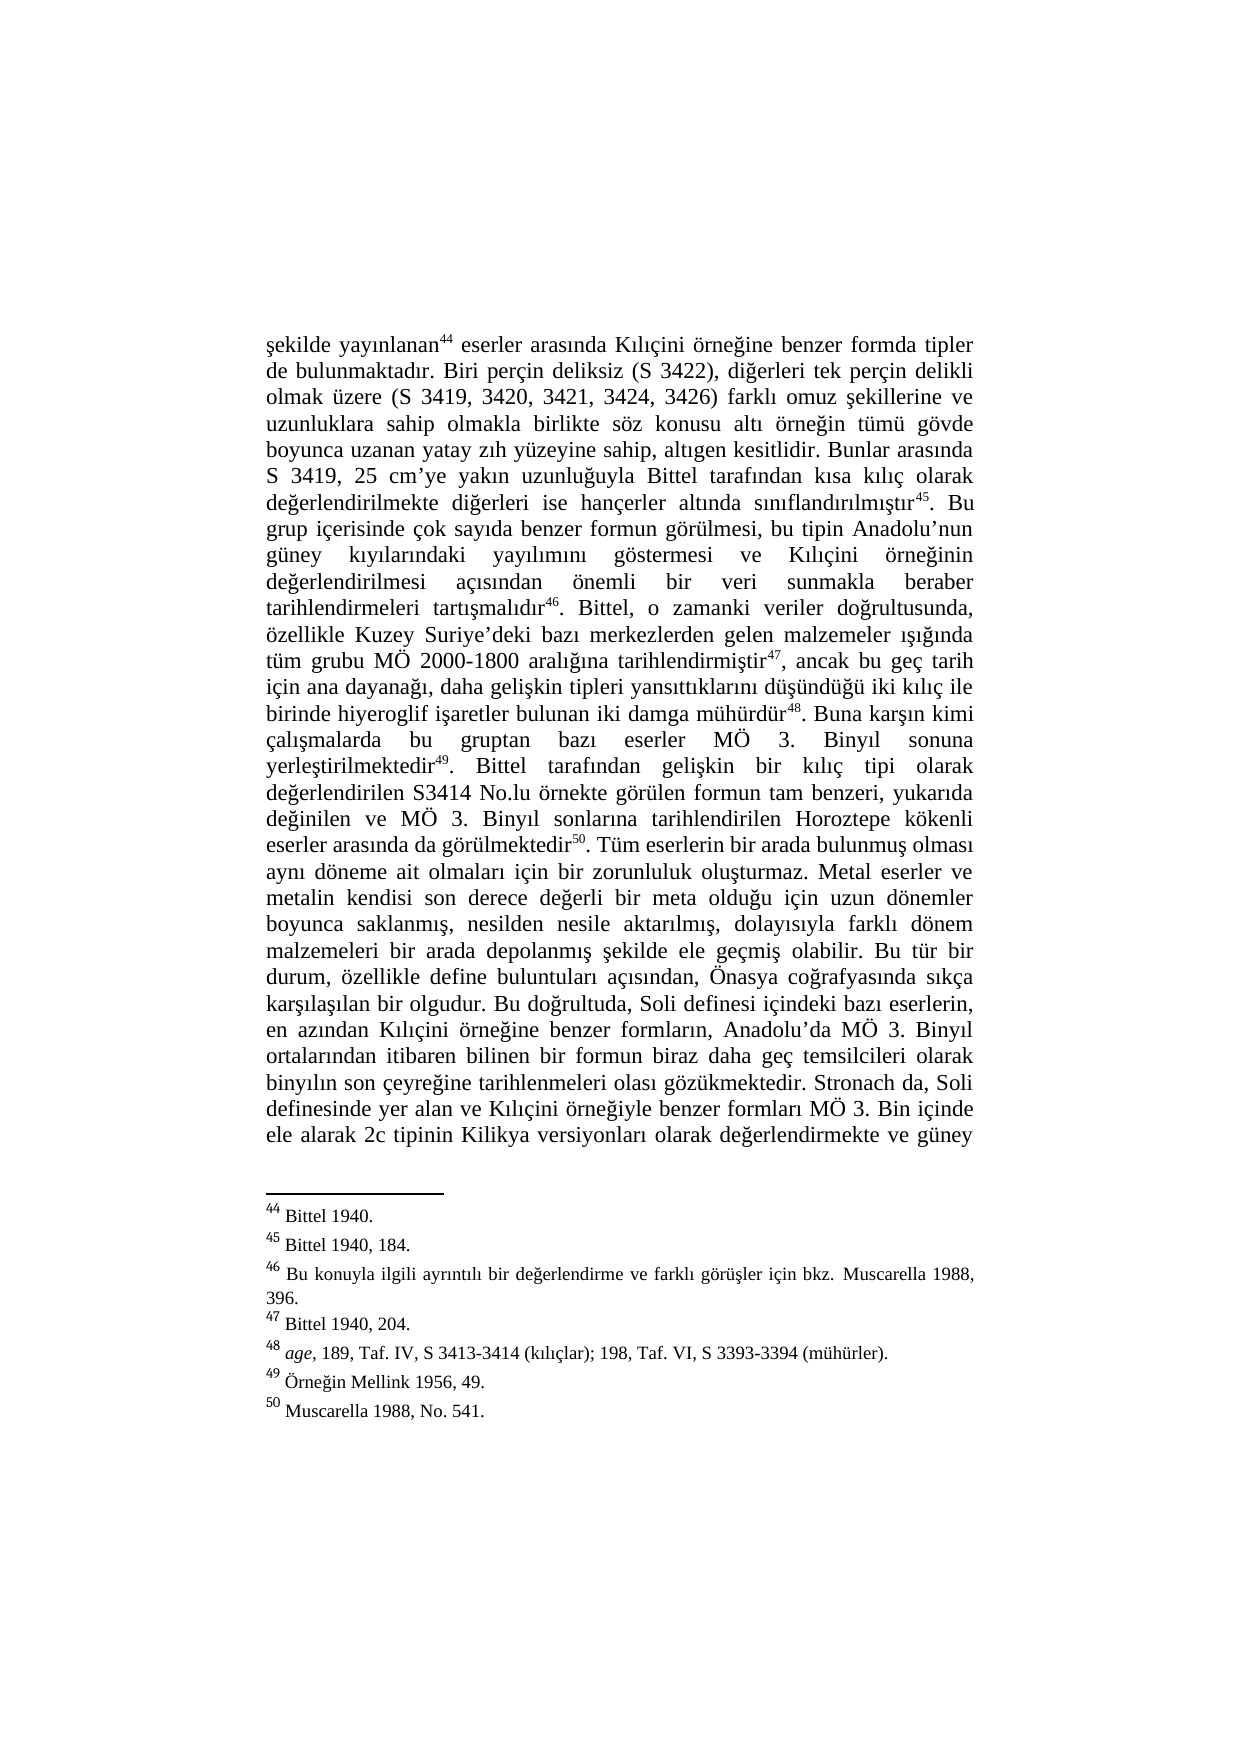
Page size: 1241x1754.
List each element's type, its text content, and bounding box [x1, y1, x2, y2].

text Benzer formlar Soli Definesi olarak bilinen buluntu grubu içinde de görülmektedir. Toplam 78 eserden oluşan ve Soli-Pompeipolis’te toplu halde bulunduğu belirtilen grubu ilk kez yayınlayan von Luschan eserleri MÖ 2. Binyıl içine tarihlendirmek eğilimindedir, ancak o dönemki karşılaştırma malzemesinin azlığının da bilincinde ve haklı olarak açık bir kapı da bırakmaktadır. Yaklaşık kırk yıl sonra Bittel tarafından daha ayrıntılı bir şekilde yayınlanan eserler arasında Kılıçini örneğine benzer formda tipler de bulunmaktadır. Biri perçin deliksiz (S 3422), diğerleri tek perçin delikli olmak üzere (S 3419, 3420, 3421, 3424, 3426) farklı omuz şekillerine ve uzunluklara sahip olmakla birlikte söz konusu altı örneğin tümü gövde boyunca uzanan yatay zıh yüzeyine sahip, altıgen kesitlidir. Bunlar arasında S 3419, 25 cm’ye yakın uzunluğuyla Bittel tarafından kısa kılıç olarak değerlendirilmekte diğerleri ise hançerler altında sınıflandırılmıştır. Bu grup içerisinde çok sayıda benzer formun görülmesi, bu tipin Anadolu’nun güney kıyılarındaki yayılımını göstermesi ve Kılıçini örneğinin değerlendirilmesi açısından önemli bir veri sunmakla beraber tarihlendirmeleri tartışmalıdır. Bittel, o zamanki veriler doğrultusunda, özellikle Kuzey Suriye’deki bazı merkezlerden gelen malzemeler ışığında tüm grubu MÖ 2000-1800 aralığına tarihlendirmiştir, ancak bu geç tarih için ana dayanağı, daha gelişkin tipleri yansıttıklarını düşündüğü iki kılıç ile birinde hiyeroglif işaretler bulunan iki damga mühürdür. Buna karşın kimi çalışmalarda bu gruptan bazı eserler MÖ 3. Binyıl sonuna yerleştirilmektedir. Bittel tarafından gelişkin bir kılıç tipi olarak değerlendirilen S3414 No.lu örnekte görülen formun tam benzeri, yukarıda değinilen ve MÖ 3. Binyıl sonlarına tarihlendirilen Horoztepe kökenli eserler arasında da görülmektedir. Tüm eserlerin bir arada bulunmuş olması aynı döneme ait olmaları için bir zorunluluk oluşturmaz. Metal eserler ve metalin kendisi son derece değerli bir meta olduğu için uzun dönemler boyunca saklanmış, nesilden nesile aktarılmış, dolayısıyla farklı dönem malzemeleri bir arada depolanmış şekilde ele geçmiş olabilir. Bu tür bir durum, özellikle define buluntuları açısından, Önasya coğrafyasında sıkça karşılaşılan bir olgudur. Bu doğrultuda, Soli definesi içindeki bazı eserlerin, en azından Kılıçini örneğine benzer formların, Anadolu’da MÖ 3. Binyıl ortalarından itibaren bilinen bir formun biraz daha geç temsilcileri olarak binyılın son çeyreğine tarihlenmeleri olası gözükmektedir. Stronach da, Soli definesinde yer alan ve Kılıçini örneğiyle benzer formları MÖ 3. Bin içinde ele alarak 2c tipinin Kilikya versiyonları olarak değerlendirmekte ve güney kıyılarında bu tipin MÖ 2000lere kadar indiğinin bir göstergesi olarak yorumlamaktadır. [266, 331, 974, 1148]
